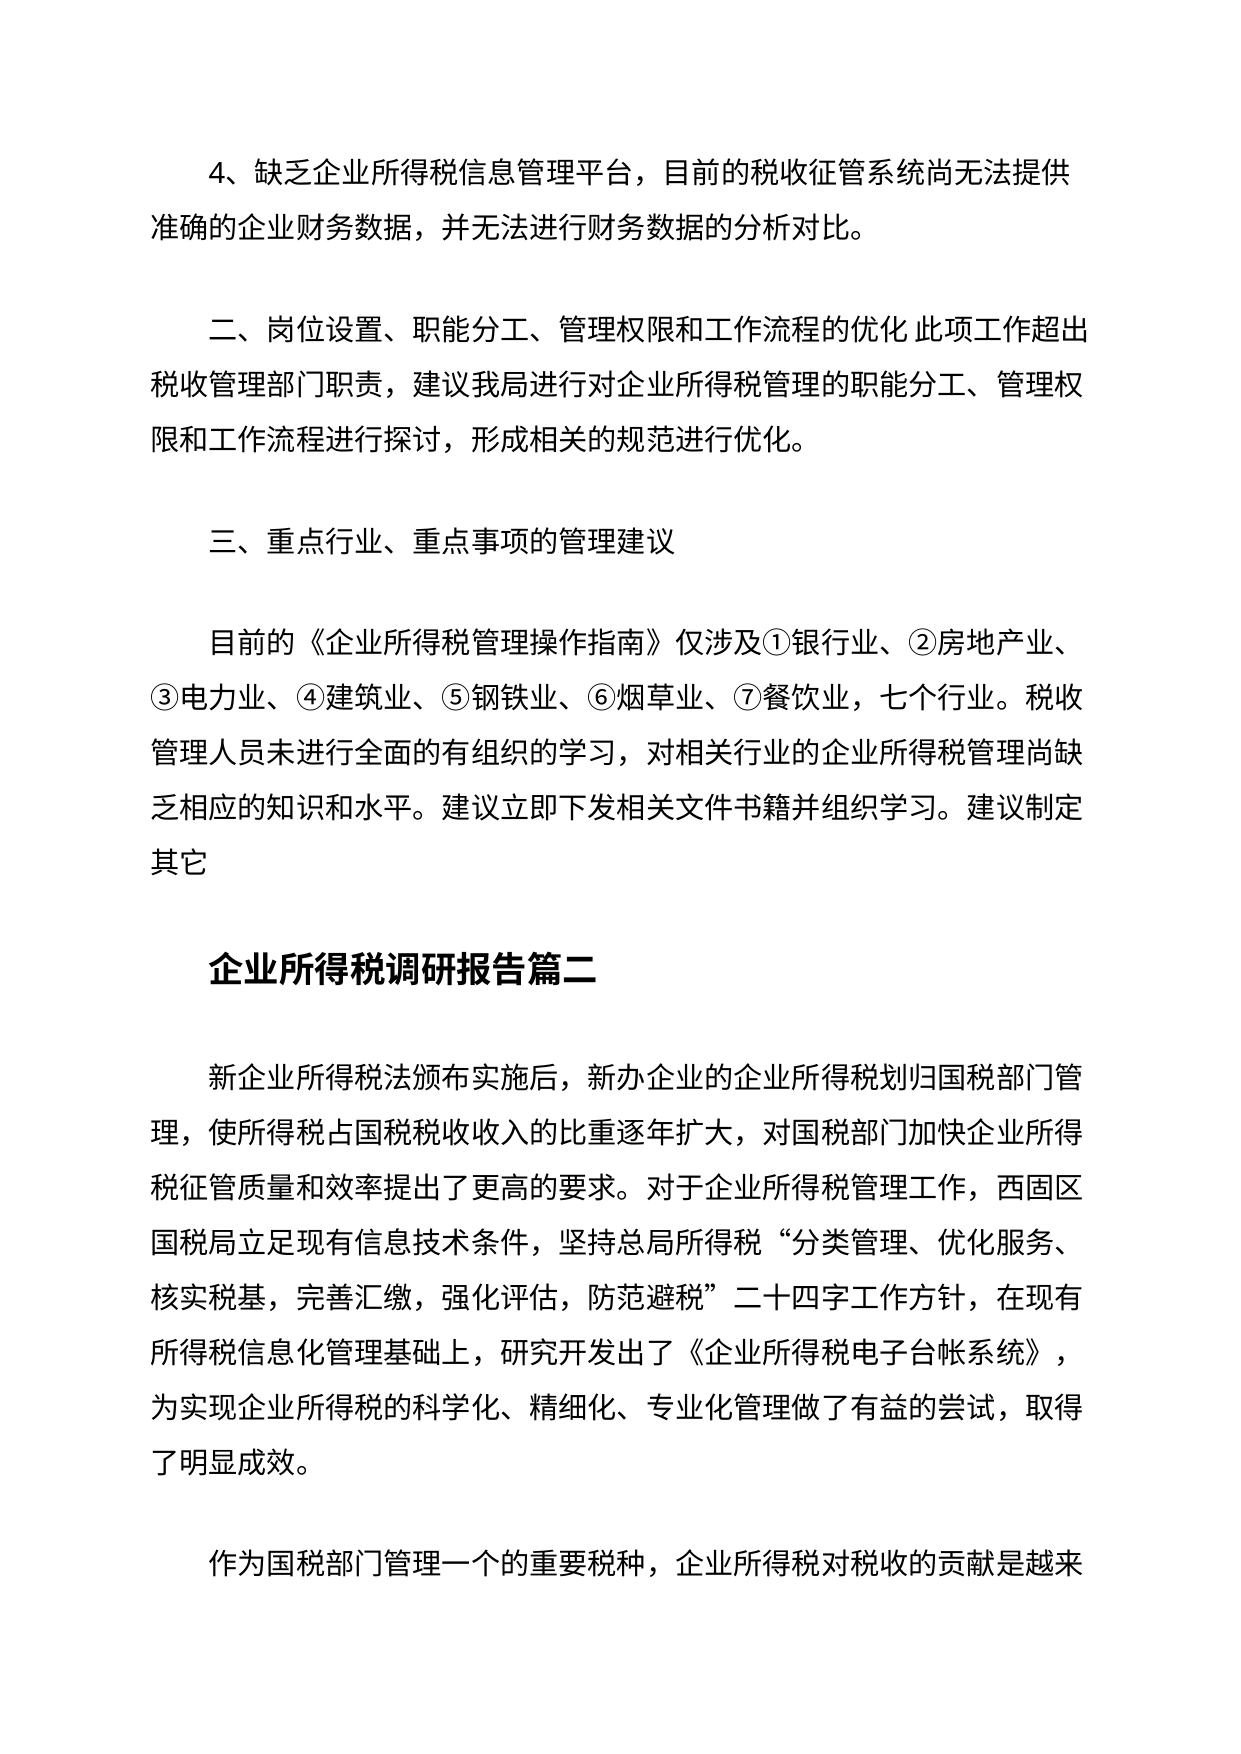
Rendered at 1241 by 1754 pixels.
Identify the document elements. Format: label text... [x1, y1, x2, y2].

text 4、缺乏企业所得税信息管理平台，目前的税收征管系统尚无法提供准确的企业财务数据，并无法进行财务数据的分析对比。 [150, 150, 1090, 247]
text 新企业所得税法颁布实施后，新办企业的企业所得税划归国税部门管理，使所得税占国税税收收入的比重逐年扩大，对国税部门加快企业所得税征管质量和效率提出了更高的要求。对于企业所得税管理工作，西固区国税局立足现有信息技术条件，坚持总局所得税“分类管理、优化服务、核实税基，完善汇缴，强化评估，防范避税”二十四字工作方针，在现有所得税信息化管理基础上，研究开发出了《企业所得税电子台帐系统》，为实现企业所得税的科学化、精细化、专业化管理做了有益的尝试，取得了明显成效。 [150, 1055, 1090, 1481]
text 三、重点行业、重点事项的管理建议 [150, 518, 1090, 561]
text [150, 1541, 1090, 1583]
text 二、岗位设置、职能分工、管理权限和工作流程的优化 此项工作超出税收管理部门职责，建议我局进行对企业所得税管理的职能分工、管理权限和工作流程进行探讨，形成相关的规范进行优化。 [150, 307, 1090, 459]
text 企业所得税调研报告篇二 [150, 941, 1090, 993]
text 目前的《企业所得税管理操作指南》仅涉及①银行业、②房地产业、③电力业、④建筑业、⑤钢铁业、⑥烟草业、⑦餐饮业，七个行业。税收管理人员未进行全面的有组织的学习，对相关行业的企业所得税管理尚缺乏相应的知识和水平。建议立即下发相关文件书籍并组织学习。建议制定其它 [150, 620, 1090, 882]
